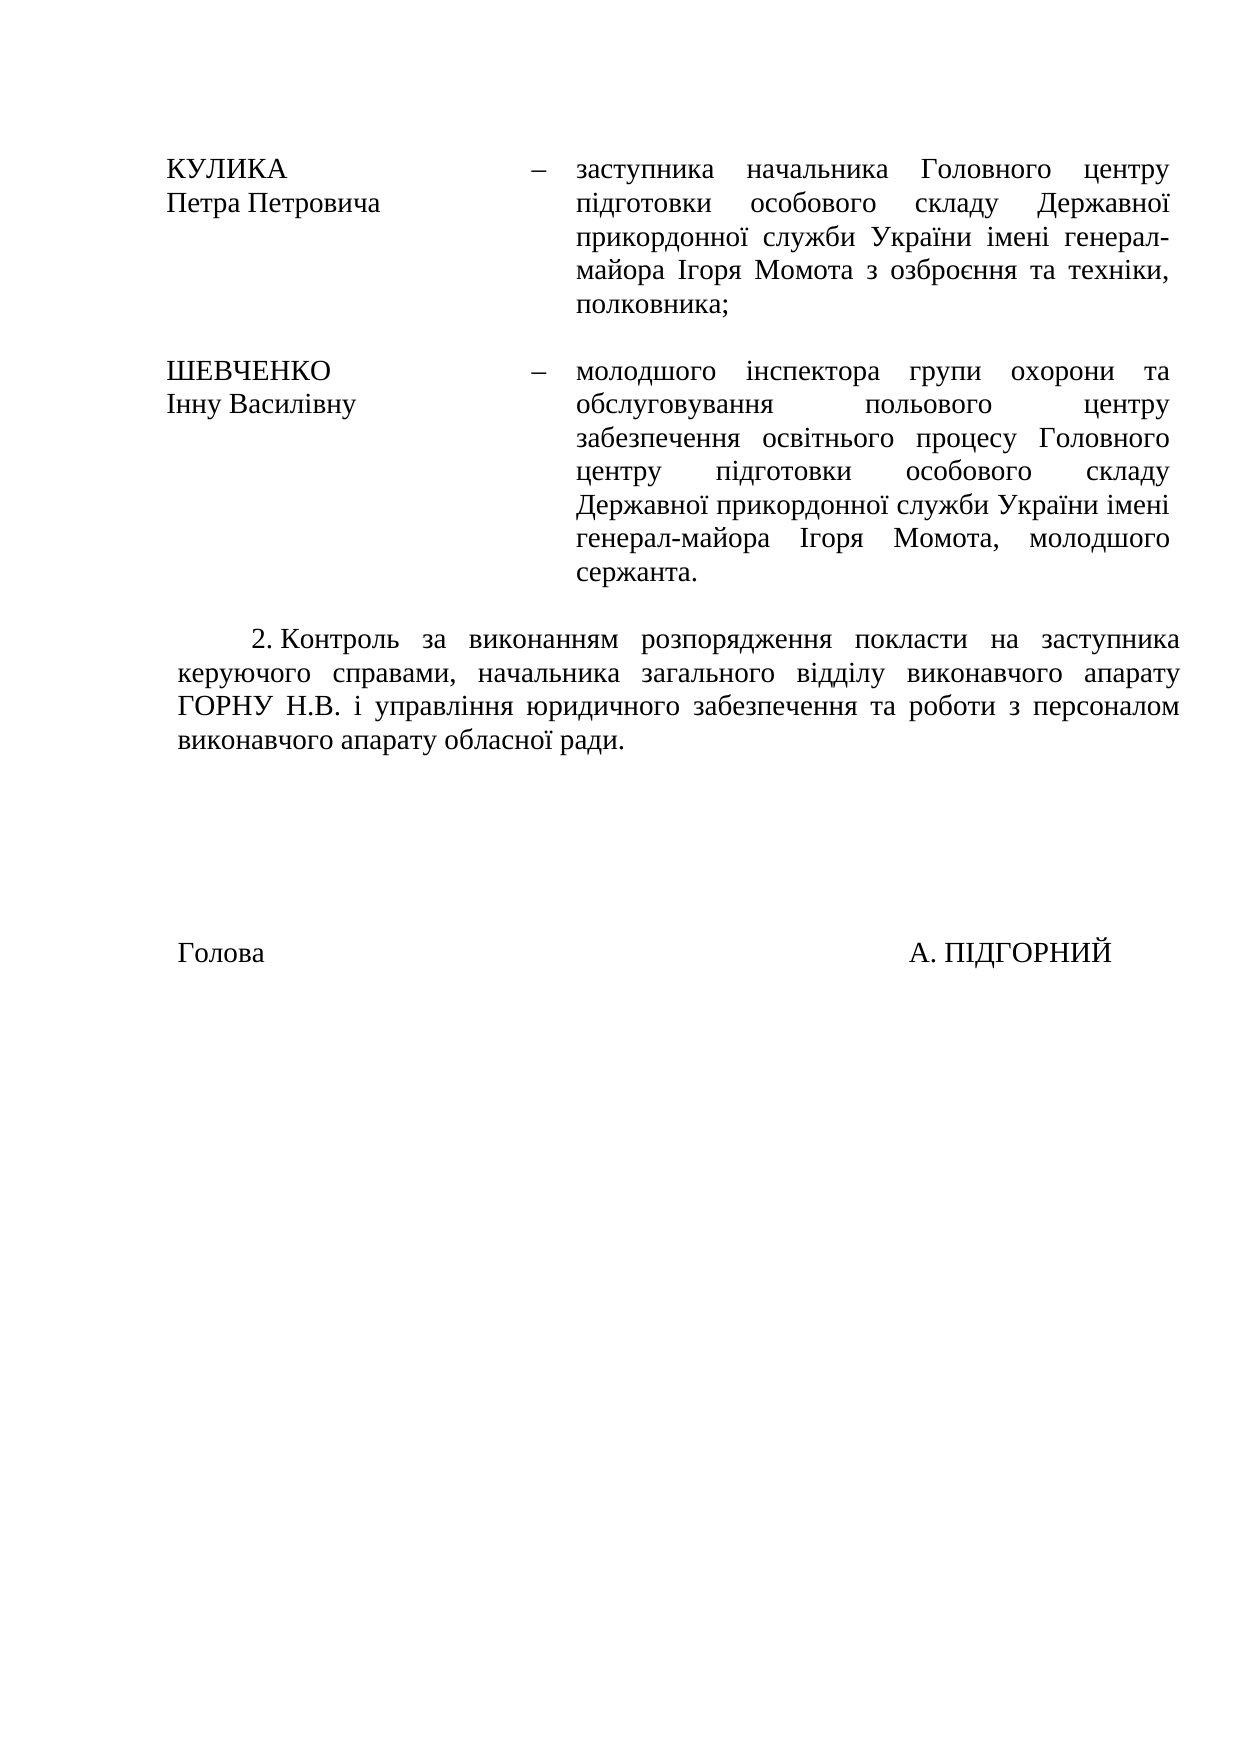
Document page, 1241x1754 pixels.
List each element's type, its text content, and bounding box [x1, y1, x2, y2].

table_cell молодшого інспектора групи охорони та обслуговування польового центру забезпечення освітнього процесу Головного центру підготовки особового складу Державної прикордонної служби України імені генерал-майора Ігоря Момота, молодшого сержанта. [565, 353, 1181, 588]
table_header заступника начальника Головного центру підготовки особового складу Державної прикордонної служби України імені генерал-майора Ігоря Момота з озброєння та техніки, полковника; [565, 152, 1181, 353]
table_header КУЛИКА Петра Петровича [166, 152, 520, 353]
text 2. Контроль за виконанням розпорядження покласти на заступника керуючого справами, начальника загального відділу виконавчого апарату ГОРНУ Н.В. і управління юридичного забезпечення та роботи з персоналом виконавчого апарату обласної ради. [177, 621, 1181, 755]
table_header – [520, 152, 564, 353]
table_cell ШЕВЧЕНКО Інну Василівну [166, 353, 520, 588]
table_cell – [520, 353, 564, 588]
text Голова А. ПІДГОРНИЙ [177, 936, 1181, 969]
